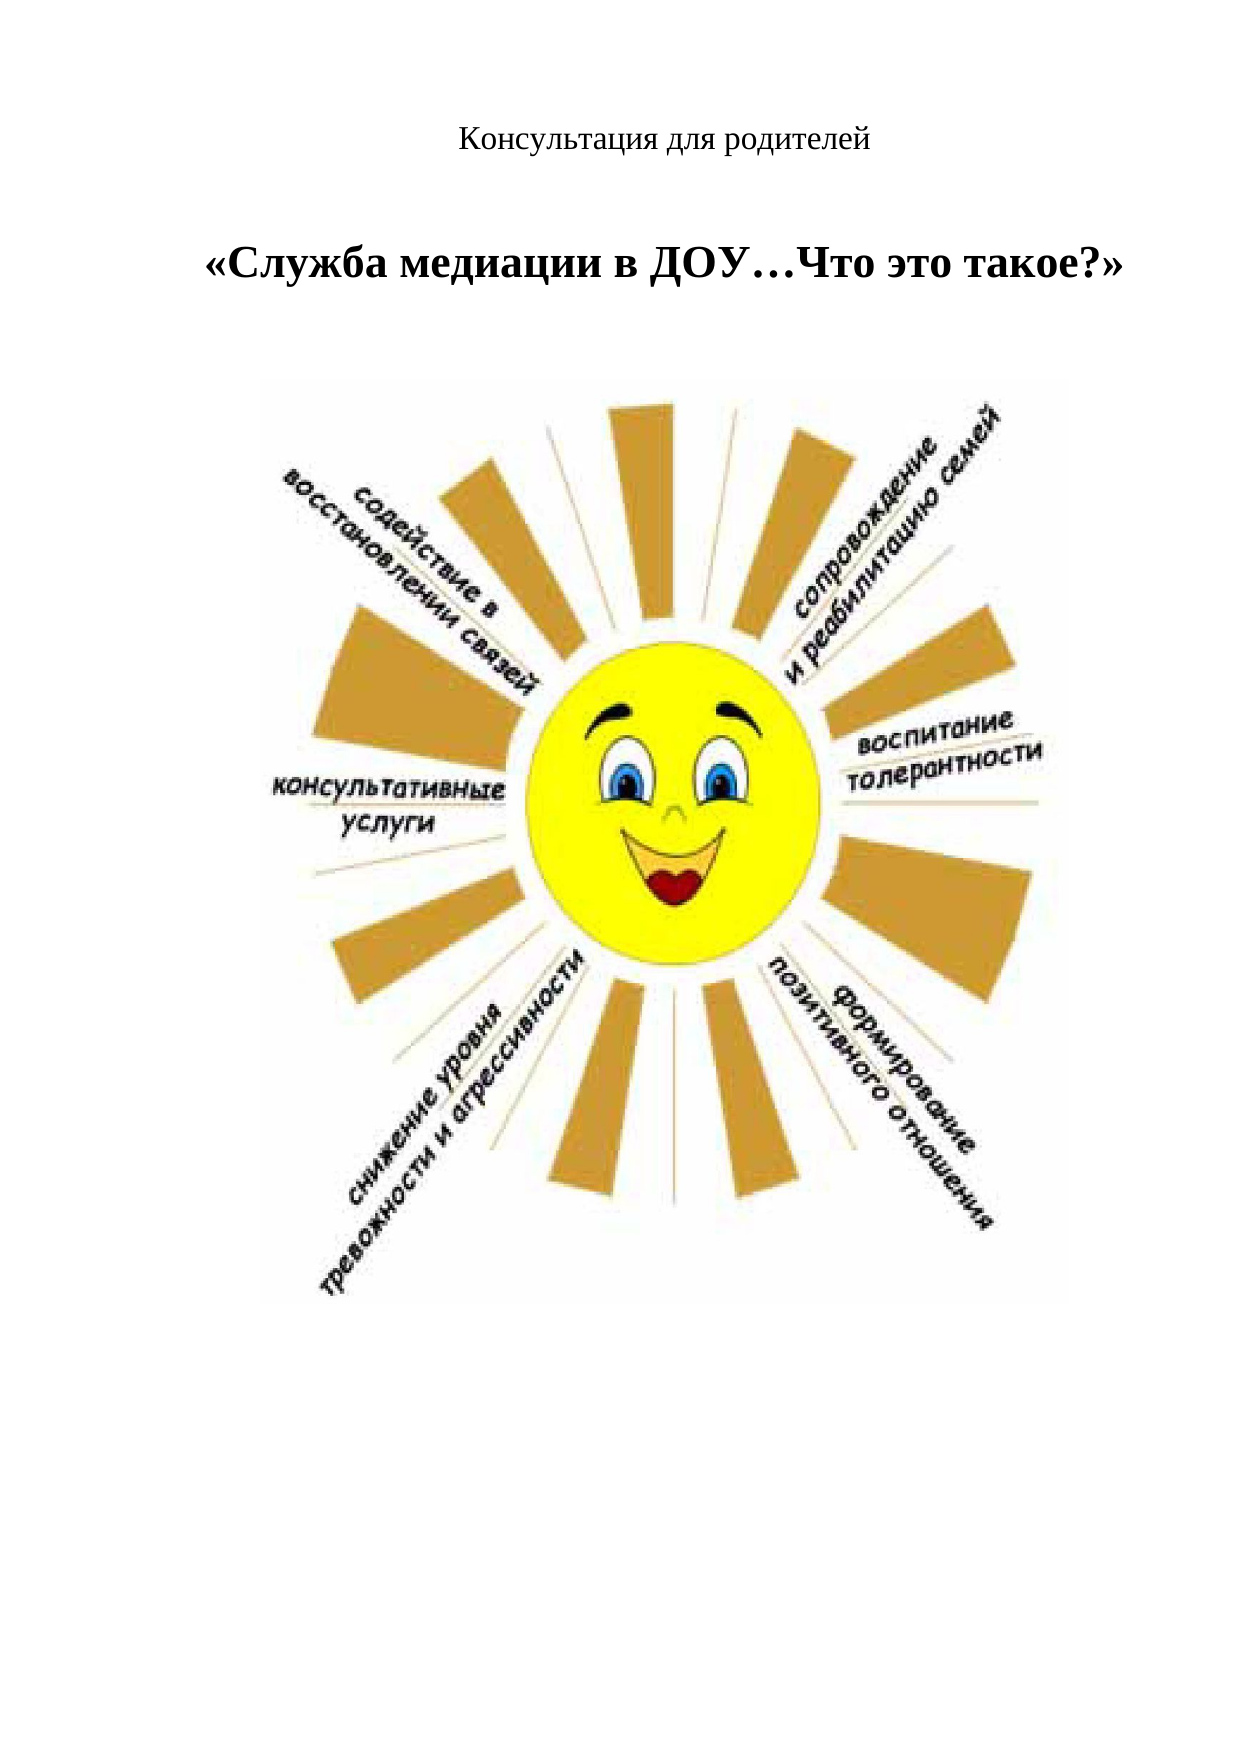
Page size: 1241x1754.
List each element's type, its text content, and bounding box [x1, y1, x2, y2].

text «Служба медиации в ДОУ…Что это такое?» [177, 234, 1152, 287]
text Консультация для родителей [177, 118, 1152, 156]
picture [260, 379, 1069, 1304]
